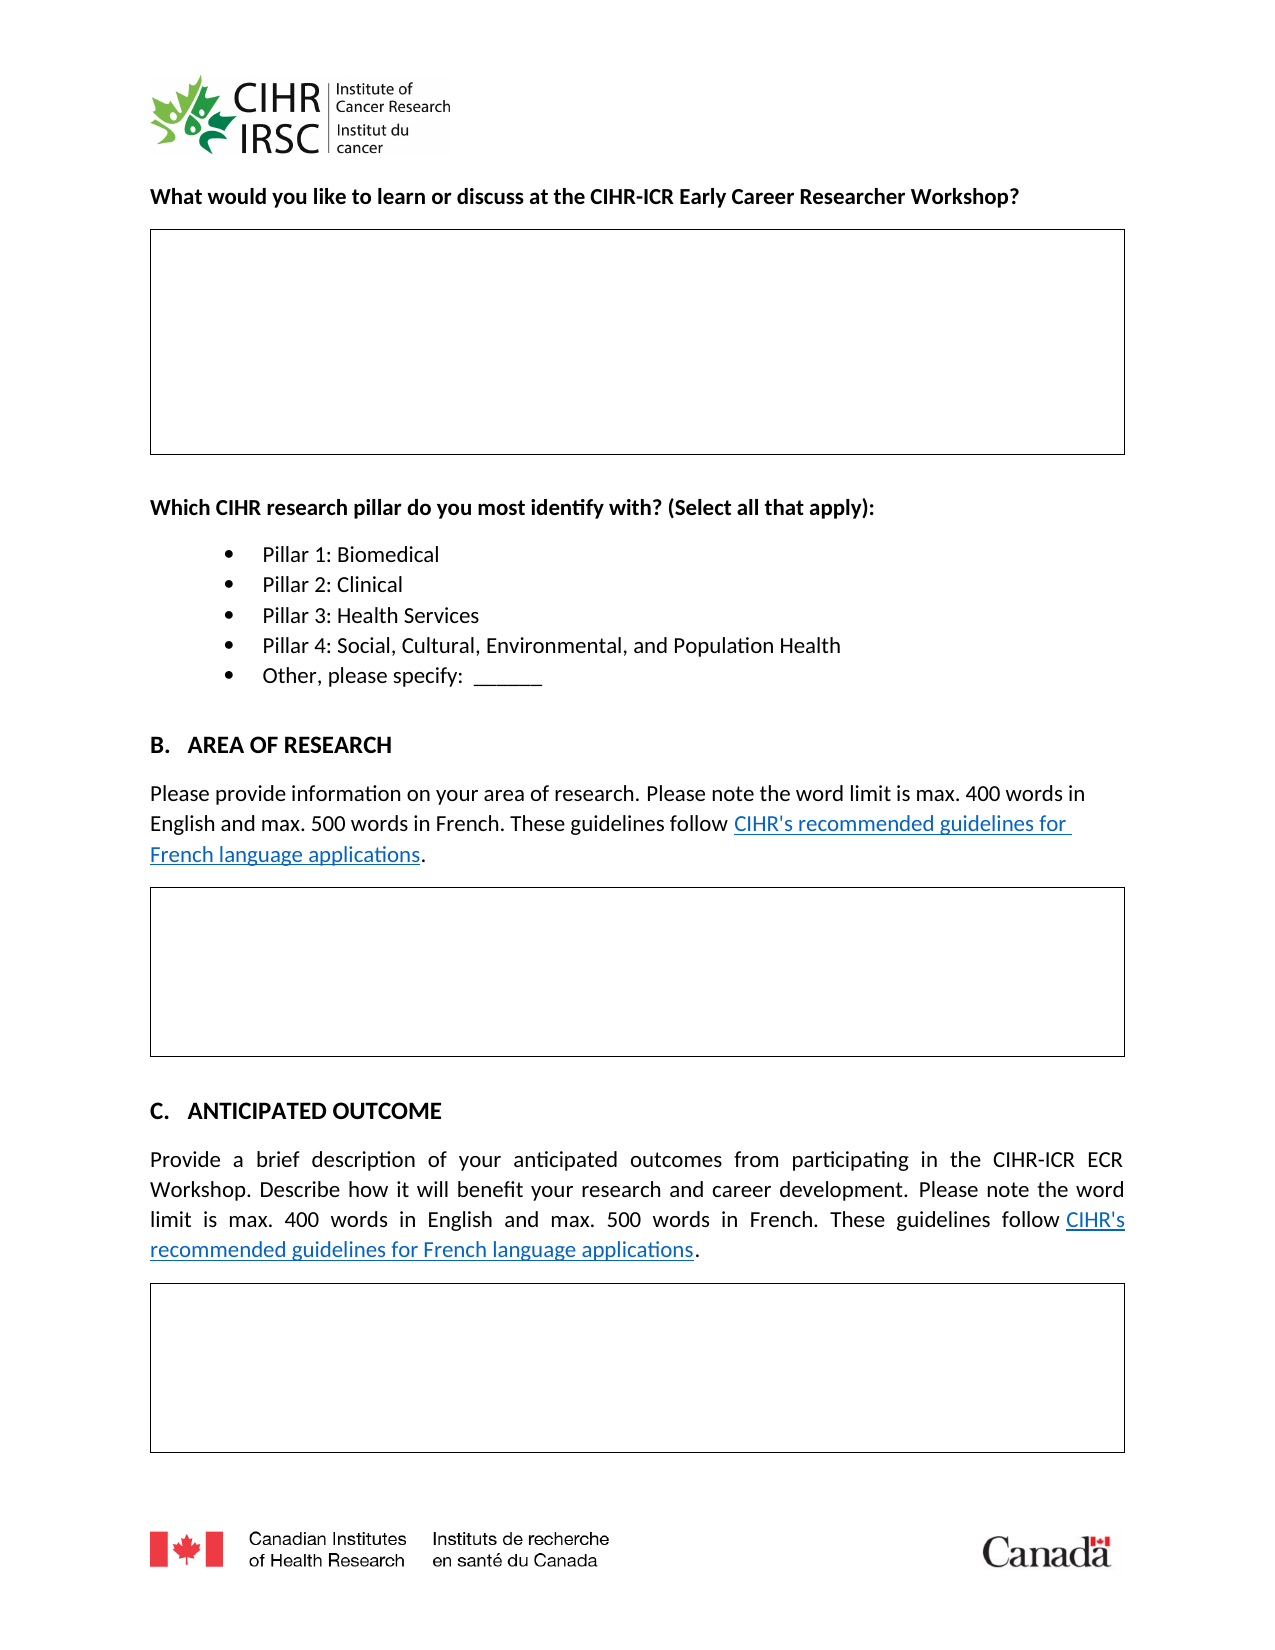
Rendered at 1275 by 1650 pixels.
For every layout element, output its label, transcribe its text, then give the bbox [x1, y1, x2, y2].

text Provide a brief description of your anticipated outcomes from participating in the CIHR-ICR ECR Workshop. Describe how it will benefit your research and career development. Please note the word limit is max. 400 words in English and max. 500 words in French. These guidelines follow CIHR's recommended guidelines for French language applications. [150, 1233, 1125, 1263]
text Provide a brief description of your anticipated outcomes from participating in the CIHR-ICR ECR Workshop. Describe how it will benefit your research and career development. Please note the word limit is max. 400 words in English and max. 500 words in French. These guidelines follow CIHR's recommended guidelines for French language applications. [150, 1145, 1125, 1205]
list Pillar 4: Social, Cultural, Environmental, and Population Health [225, 631, 1125, 659]
list ANTICIPATED OUTCOME [150, 1095, 1125, 1126]
text Please provide information on your area of research. Please note the word limit is max. 400 words in English and max. 500 words in French. These guidelines follow CIHR's recommended guidelines for French language applications. [150, 779, 1125, 868]
list Pillar 2: Clinical [225, 571, 1125, 598]
picture [150, 75, 450, 154]
table_header [151, 1284, 1124, 1452]
table_header [151, 230, 1124, 454]
text What would you like to learn or discuss at the CIHR-ICR Early Career Researcher Workshop? [150, 182, 1125, 210]
list Pillar 1: Biomedical [225, 540, 1125, 568]
list Pillar 3: Health Services [225, 601, 1125, 629]
picture [971, 1523, 1122, 1575]
table_header [151, 888, 1124, 1056]
list Other, please specify: ______ [225, 661, 1125, 689]
list AREA OF RESEARCH [150, 730, 1125, 760]
picture [150, 1529, 641, 1575]
text Which CIHR research pillar do you most identify with? (Select all that apply): [150, 493, 1125, 521]
